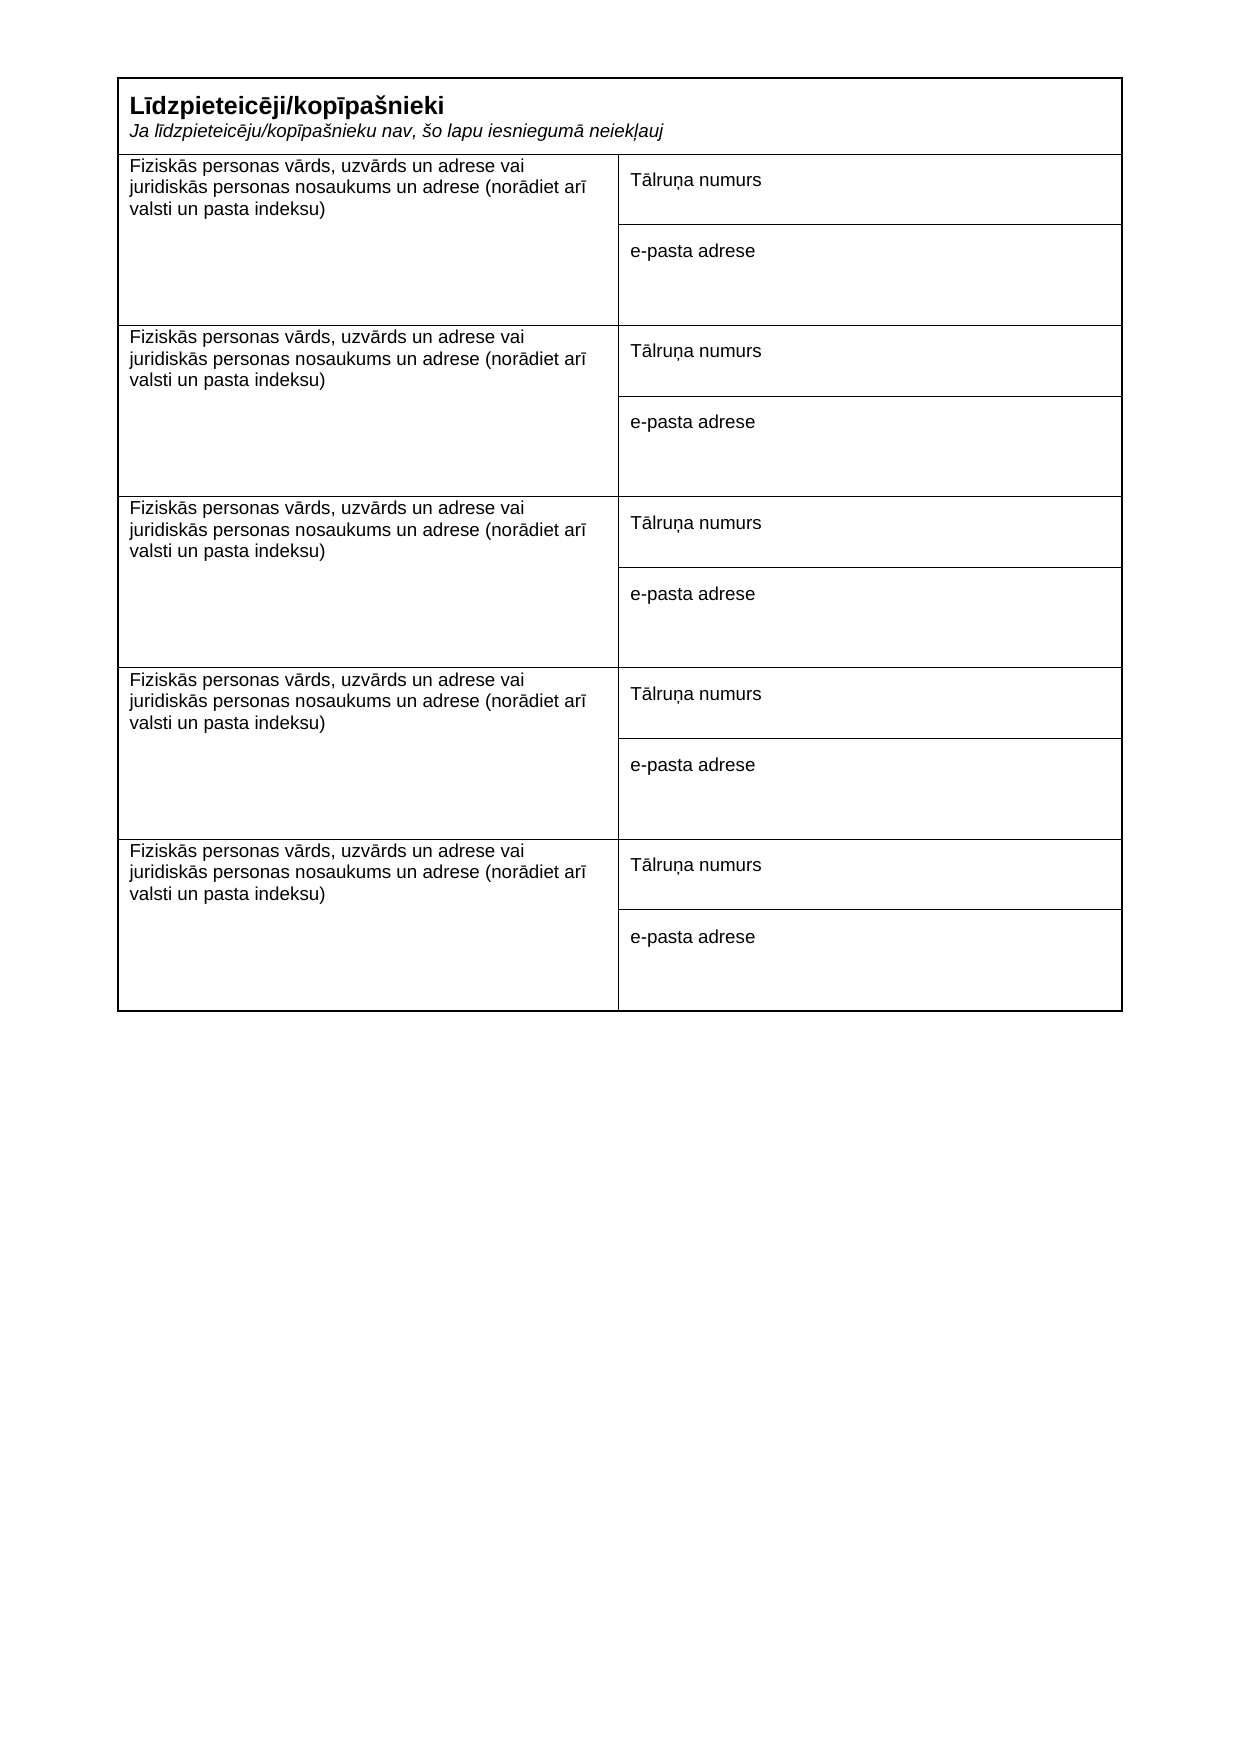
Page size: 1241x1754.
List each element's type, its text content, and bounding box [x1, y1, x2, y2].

table_cell Fiziskās personas vārds, uzvārds un adrese vai juridiskās personas nosaukums un adrese (norādiet arī valsti un pasta indeksu) [119, 326, 618, 496]
table_cell Tālruņa numurs [619, 668, 1121, 738]
table_cell Fiziskās personas vārds, uzvārds un adrese vai juridiskās personas nosaukums un adrese (norādiet arī valsti un pasta indeksu) [119, 497, 618, 667]
table_cell e-pasta adrese [619, 225, 1121, 325]
table_cell Tālruņa numurs [619, 840, 1121, 909]
table_header Līdzpieteicēji/kopīpašnieki Ja līdzpieteicēju/kopīpašnieku nav, šo lapu iesniegumā neiekļauj [119, 79, 1121, 153]
table_cell e-pasta adrese [619, 739, 1121, 838]
table_cell Tālruņa numurs [619, 497, 1121, 567]
table_cell e-pasta adrese [619, 910, 1121, 1010]
table_cell Tālruņa numurs [619, 326, 1121, 396]
table_cell e-pasta adrese [619, 568, 1121, 667]
table_cell Fiziskās personas vārds, uzvārds un adrese vai juridiskās personas nosaukums un adrese (norādiet arī valsti un pasta indeksu) [119, 840, 618, 1010]
table_cell e-pasta adrese [619, 397, 1121, 496]
table_cell Fiziskās personas vārds, uzvārds un adrese vai juridiskās personas nosaukums un adrese (norādiet arī valsti un pasta indeksu) [119, 155, 618, 325]
table_cell Tālruņa numurs [619, 155, 1121, 224]
table_cell Fiziskās personas vārds, uzvārds un adrese vai juridiskās personas nosaukums un adrese (norādiet arī valsti un pasta indeksu) [119, 668, 618, 838]
